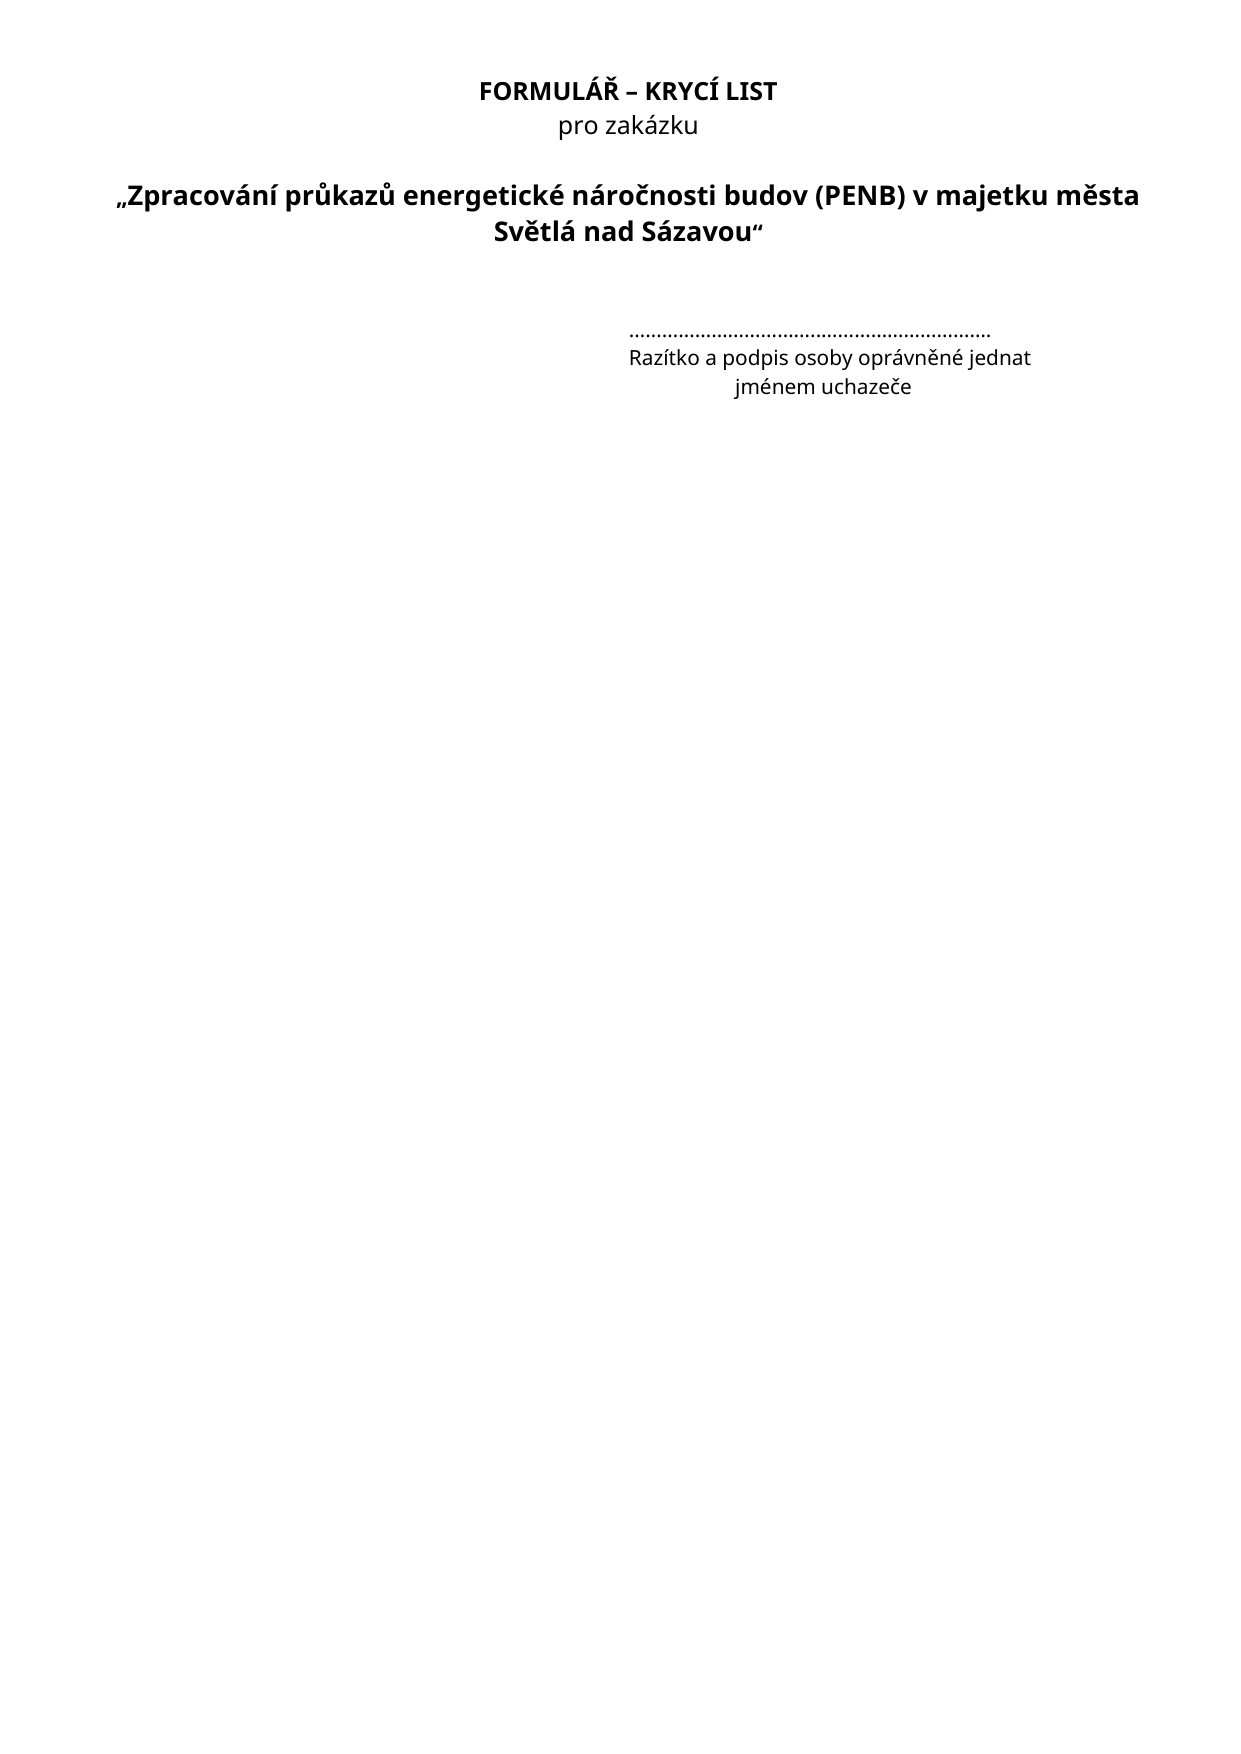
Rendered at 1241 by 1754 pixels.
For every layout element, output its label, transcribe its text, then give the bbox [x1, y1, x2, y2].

text Razítko a podpis osoby oprávněné jednat jménem uchazeče [112, 343, 1144, 400]
text ……………………………..…………………………. [112, 315, 1144, 343]
